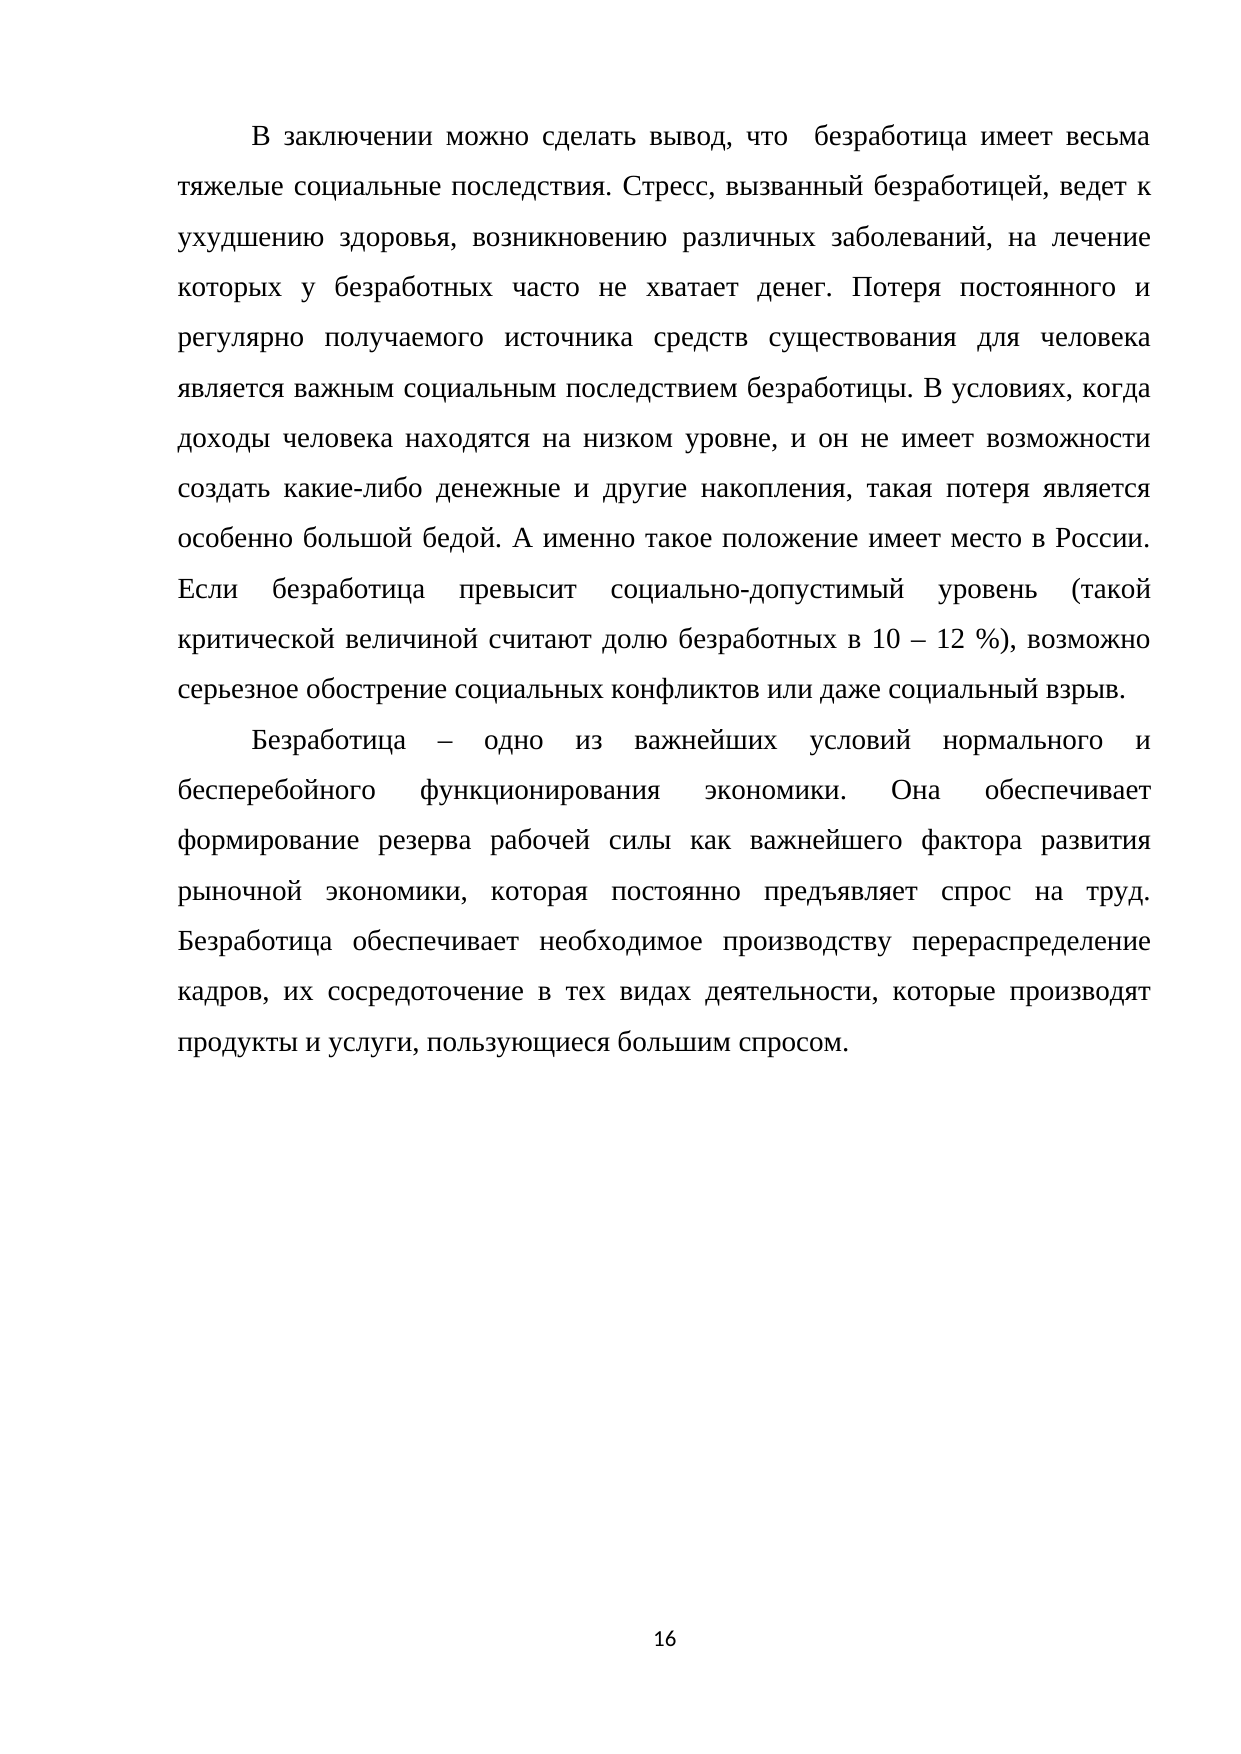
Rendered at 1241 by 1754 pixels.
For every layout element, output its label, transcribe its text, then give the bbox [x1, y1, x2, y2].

text Безработица – одно из важнейших условий нормального и бесперебойного функционирования экономики. Она обеспечивает формирование резерва рабочей силы как важнейшего фактора развития рыночной экономики, которая постоянно предъявляет спрос на труд. Безработица обеспечивает необходимое производству перераспределение кадров, их сосредоточение в тех видах деятельности, которые производят продукты и услуги, пользующиеся большим спросом. [177, 722, 1152, 1057]
text В заключении можно сделать вывод, что безработица имеет весьма тяжелые социальные последствия. Стресс, вызванный безработицей, ведет к ухудшению здоровья, возникновению различных заболеваний, на лечение которых у безработных часто не хватает денег. Потеря постоянного и регулярно получаемого источника средств существования для человека является важным социальным последствием безработицы. В условиях, когда доходы человека находятся на низком уровне, и он не имеет возможности создать какие-либо денежные и другие накопления, такая потеря является особенно большой бедой. А именно такое положение имеет место в России. Если безработица превысит социально-допустимый уровень (такой критической величиной считают долю безработных в 10 – 12 %), возможно серьезное обострение социальных конфликтов или даже социальный взрыв. [177, 118, 1152, 705]
